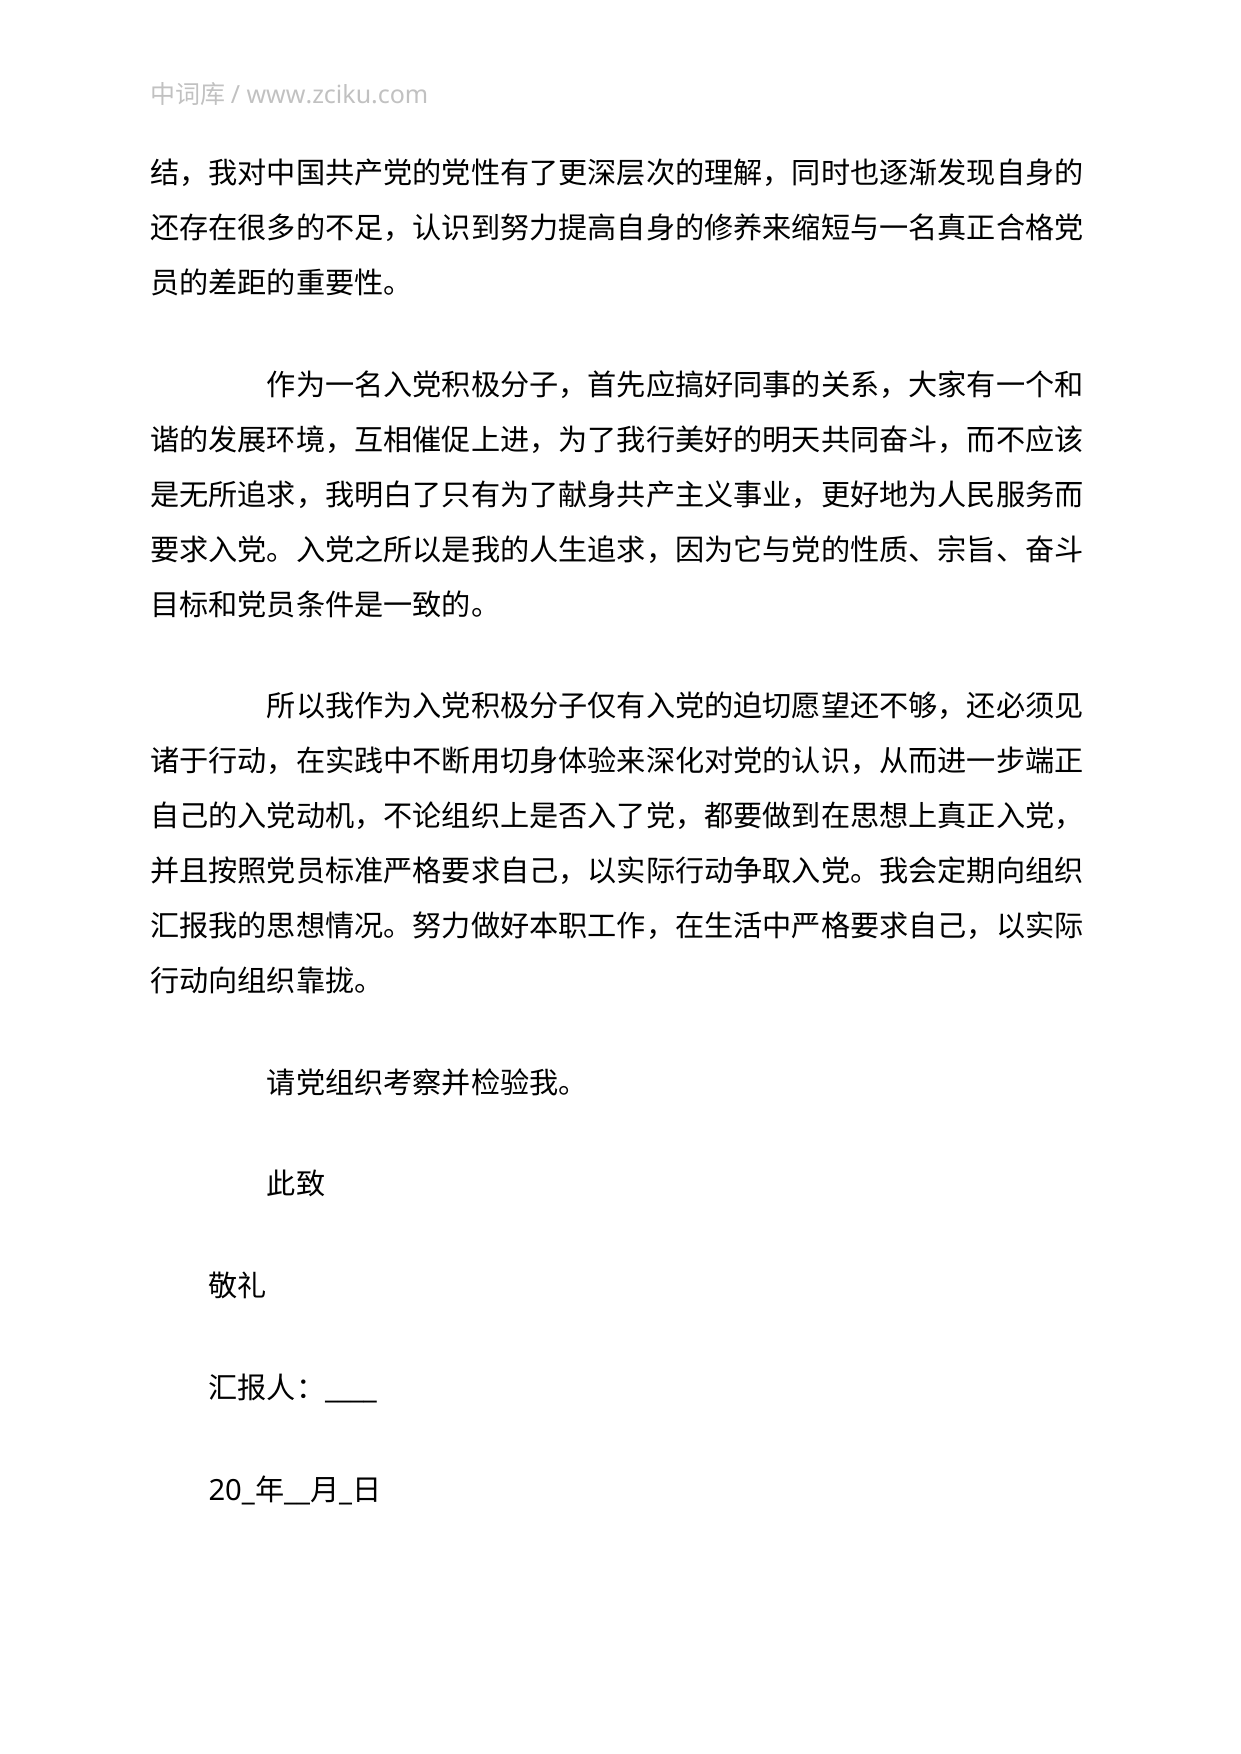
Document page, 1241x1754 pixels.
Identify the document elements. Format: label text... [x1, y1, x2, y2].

text 作为一名入党积极分子，首先应搞好同事的关系，大家有一个和谐的发展环境，互相催促上进，为了我行美好的明天共同奋斗，而不应该是无所追求，我明白了只有为了献身共产主义事业，更好地为人民服务而要求入党。入党之所以是我的人生追求，因为它与党的性质、宗旨、奋斗目标和党员条件是一致的。 [150, 362, 1090, 623]
text 敬礼 [150, 1263, 1090, 1305]
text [150, 150, 1090, 302]
text 此致 [150, 1161, 1090, 1203]
text 所以我作为入党积极分子仅有入党的迫切愿望还不够，还必须见诸于行动，在实践中不断用切身体验来深化对党的认识，从而进一步端正自己的入党动机，不论组织上是否入了党，都要做到在思想上真正入党，并且按照党员标准严格要求自己，以实际行动争取入党。我会定期向组织汇报我的思想情况。努力做好本职工作，在生活中严格要求自己，以实际行动向组织靠拢。 [150, 683, 1090, 1000]
text 请党组织考察并检验我。 [150, 1059, 1090, 1101]
text 汇报人：____ [150, 1364, 1090, 1407]
text 20_年__月_日 [150, 1466, 1090, 1509]
